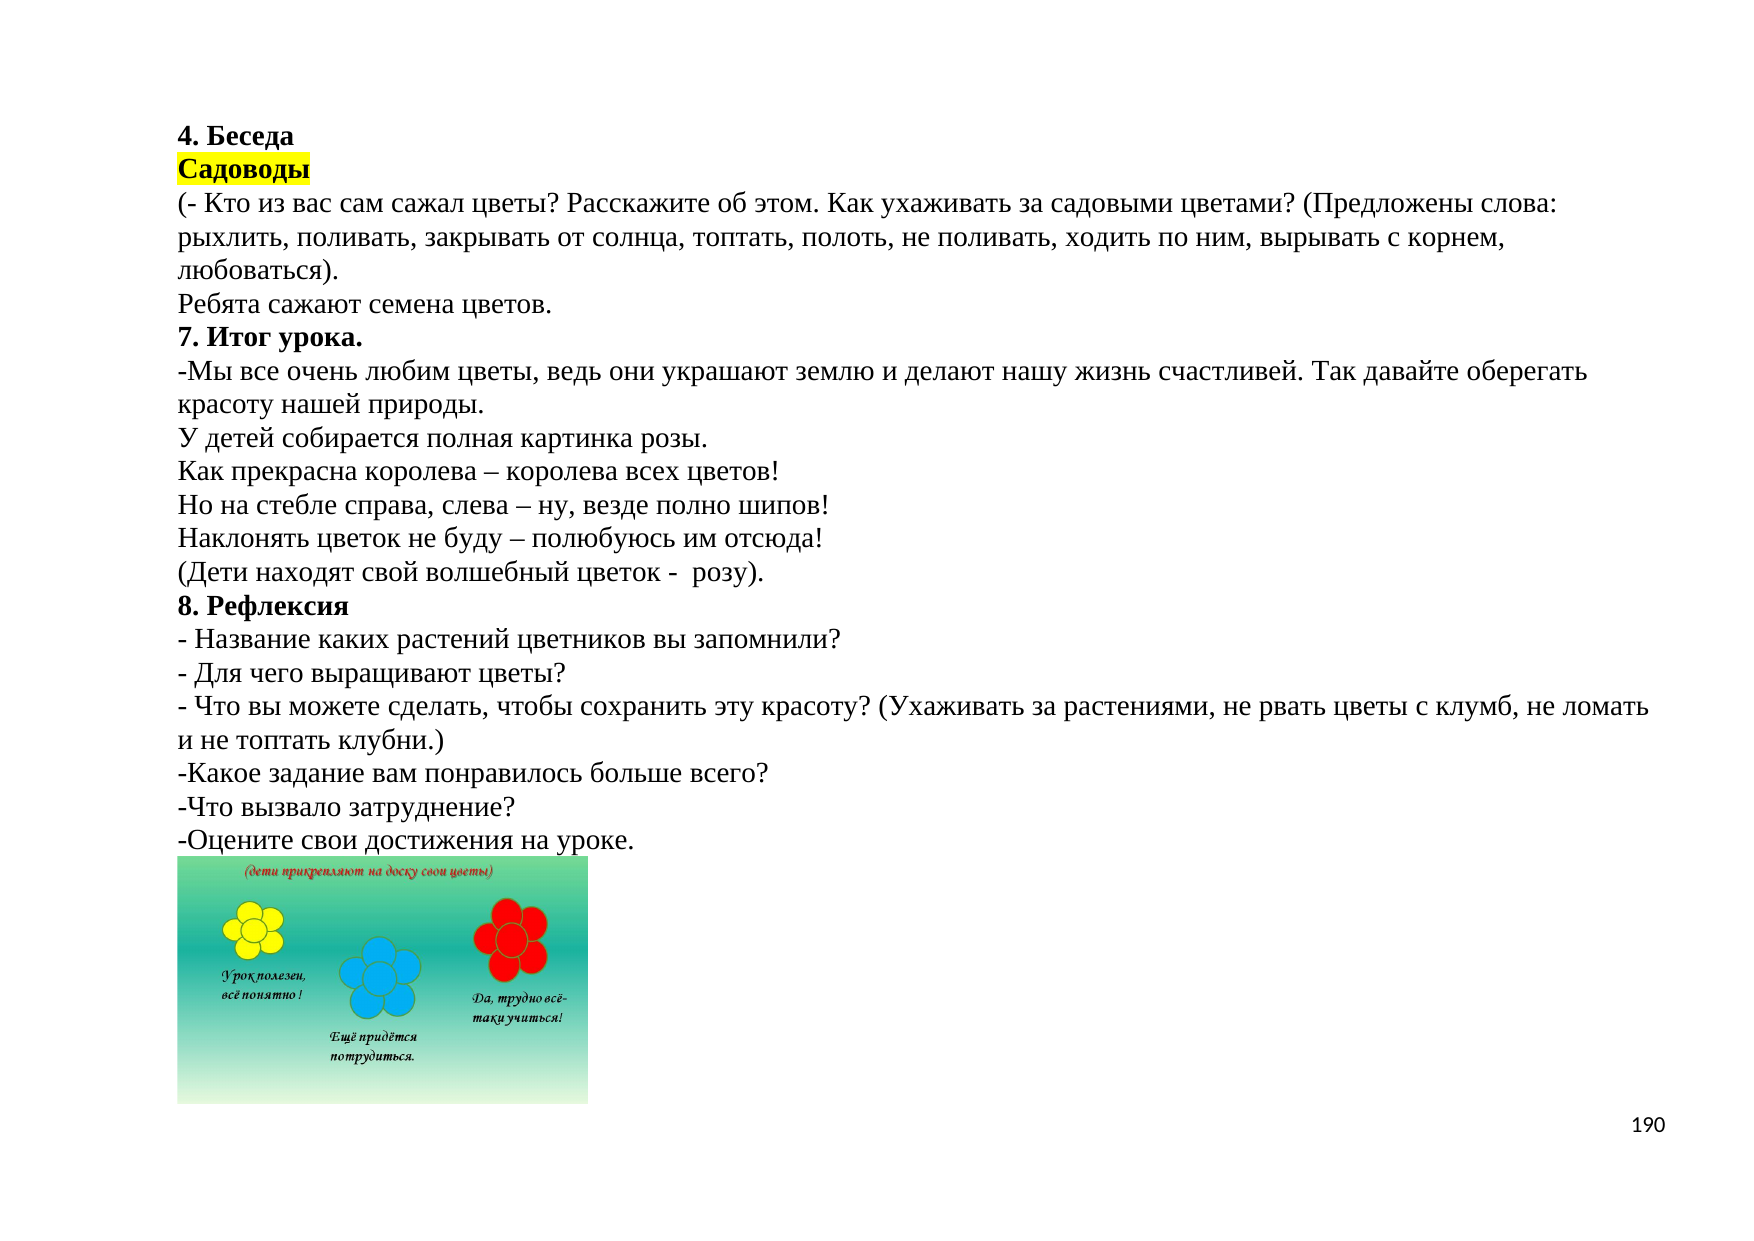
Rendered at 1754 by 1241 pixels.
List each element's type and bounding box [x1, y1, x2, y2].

picture [177, 856, 588, 1104]
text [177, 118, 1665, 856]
